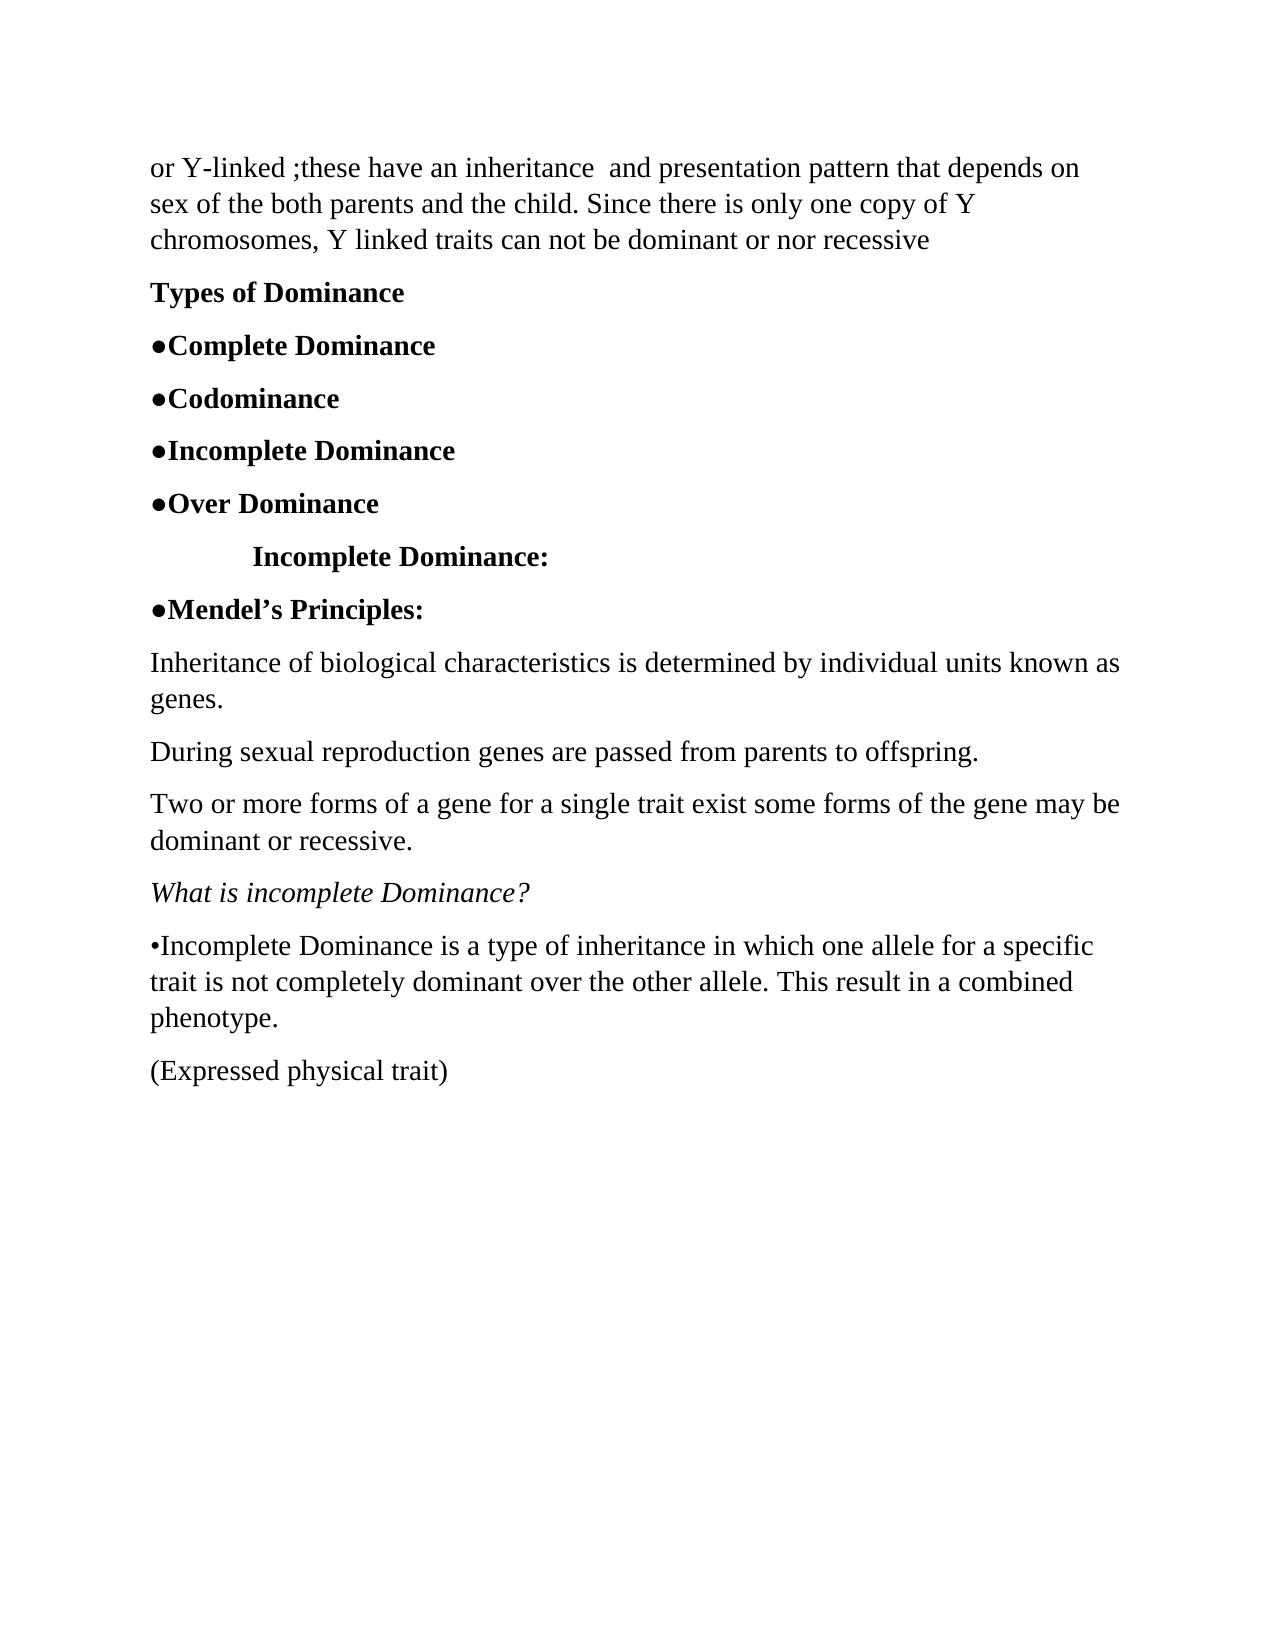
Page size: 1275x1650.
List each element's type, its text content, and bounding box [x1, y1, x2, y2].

text ●Over Dominance [150, 486, 1125, 520]
text During sexual reproduction genes are passed from parents to offspring. [150, 734, 1125, 767]
text Inheritance of biological characteristics is determined by individual units known as genes. [150, 645, 1125, 714]
text ●Codominance [150, 381, 1125, 414]
text ●Complete Dominance [150, 328, 1125, 361]
text Incomplete Dominance: [150, 539, 1125, 573]
text (Expressed physical trait) [150, 1053, 1125, 1087]
text Two or more forms of a gene for a single trait exist some forms of the gene may be dominant or recessive. [150, 787, 1125, 856]
text •Incomplete Dominance is a type of inheritance in which one allele for a specific trait is not completely dominant over the other allele. This result in a combined phenotype. [150, 928, 1125, 1034]
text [150, 150, 1125, 256]
text ●Mendel’s Principles: [150, 592, 1125, 626]
text Types of Dominance [150, 275, 1125, 309]
text What is incomplete Dominance? [150, 876, 1125, 909]
text ●Incomplete Dominance [150, 433, 1125, 467]
